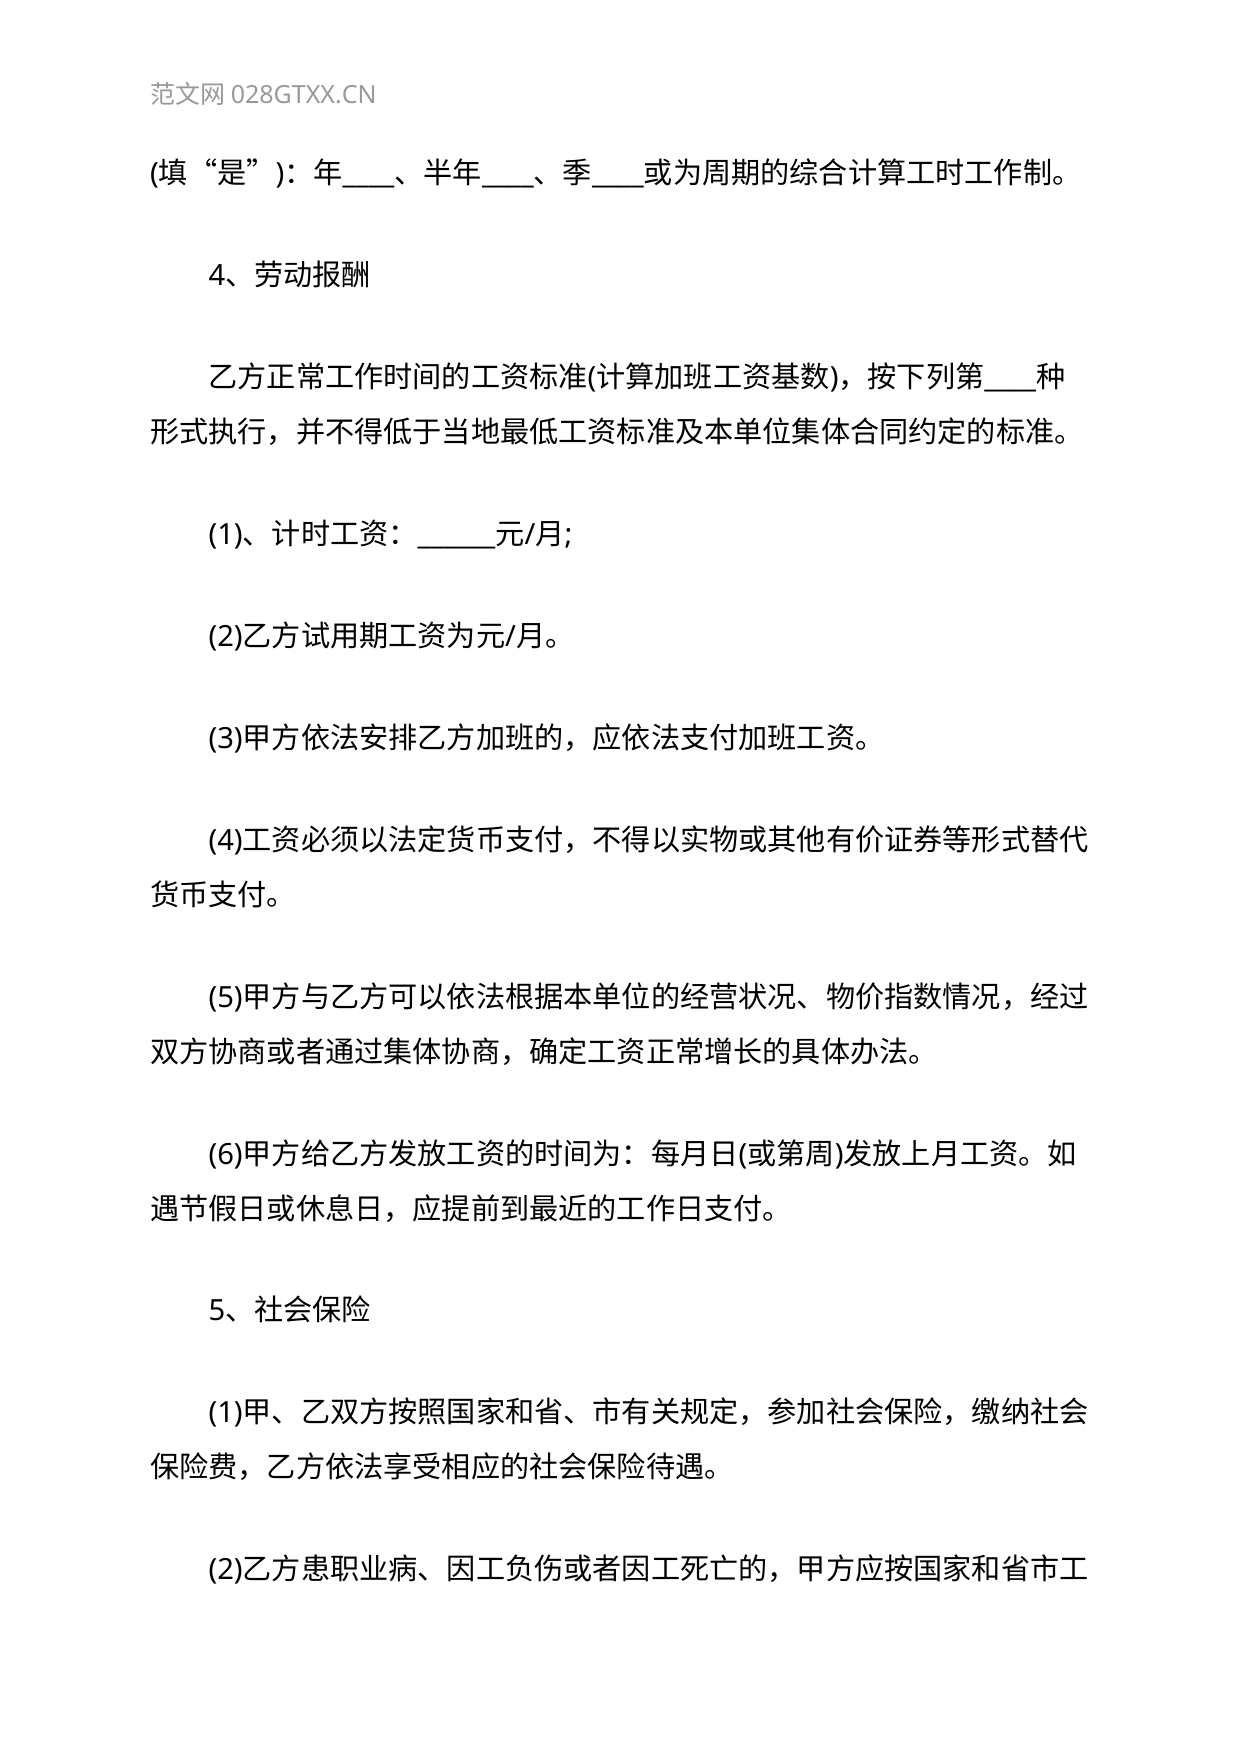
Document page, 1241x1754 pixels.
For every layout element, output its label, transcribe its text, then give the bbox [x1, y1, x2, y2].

text (5)甲方与乙方可以依法根据本单位的经营状况、物价指数情况，经过双方协商或者通过集体协商，确定工资正常增长的具体办法。 [150, 973, 1090, 1071]
text 5、社会保险 [150, 1287, 1090, 1329]
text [150, 150, 1090, 192]
text (6)甲方给乙方发放工资的时间为：每月日(或第周)发放上月工资。如遇节假日或休息日，应提前到最近的工作日支付。 [150, 1130, 1090, 1227]
text (2)乙方试用期工资为元/月。 [150, 613, 1090, 655]
text 4、劳动报酬 [150, 252, 1090, 294]
text 乙方正常工作时间的工资标准(计算加班工资基数)，按下列第____种形式执行，并不得低于当地最低工资标准及本单位集体合同约定的标准。 [150, 354, 1090, 451]
text (1)、计时工资：______元/月; [150, 511, 1090, 553]
text (3)甲方依法安排乙方加班的，应依法支付加班工资。 [150, 715, 1090, 757]
text (4)工资必须以法定货币支付，不得以实物或其他有价证券等形式替代货币支付。 [150, 817, 1090, 914]
text (1)甲、乙双方按照国家和省、市有关规定，参加社会保险，缴纳社会保险费，乙方依法享受相应的社会保险待遇。 [150, 1389, 1090, 1486]
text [150, 1546, 1090, 1588]
